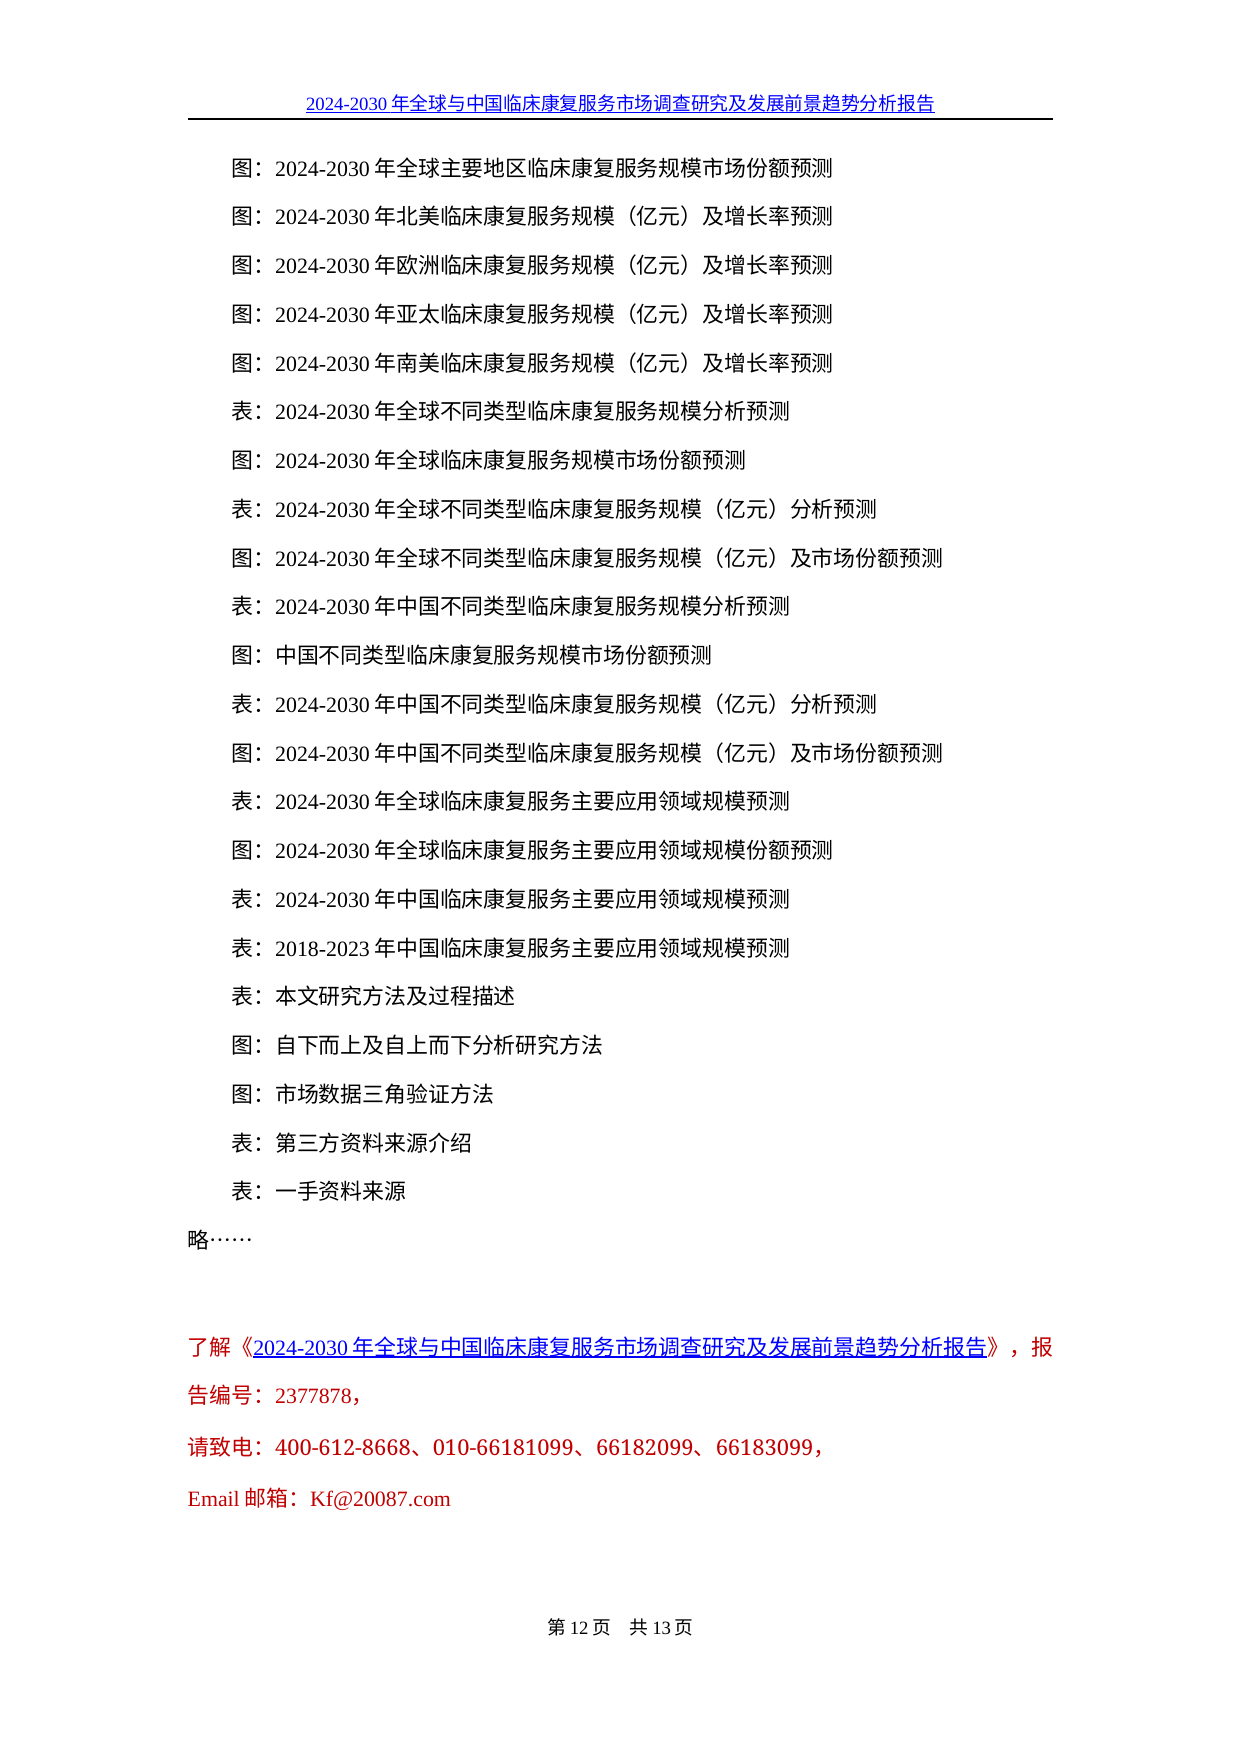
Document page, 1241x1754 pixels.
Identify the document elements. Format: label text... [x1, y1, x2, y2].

text 请致电：400-612-8668、010-66181099、66182099、66183099， [187, 1429, 1053, 1462]
text 了解《2024-2030年全球与中国临床康复服务市场调查研究及发展前景趋势分析报告》，报告编号：2377878， [187, 1329, 1053, 1410]
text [187, 150, 1053, 1255]
text Email邮箱：Kf@20087.com [187, 1481, 1053, 1513]
